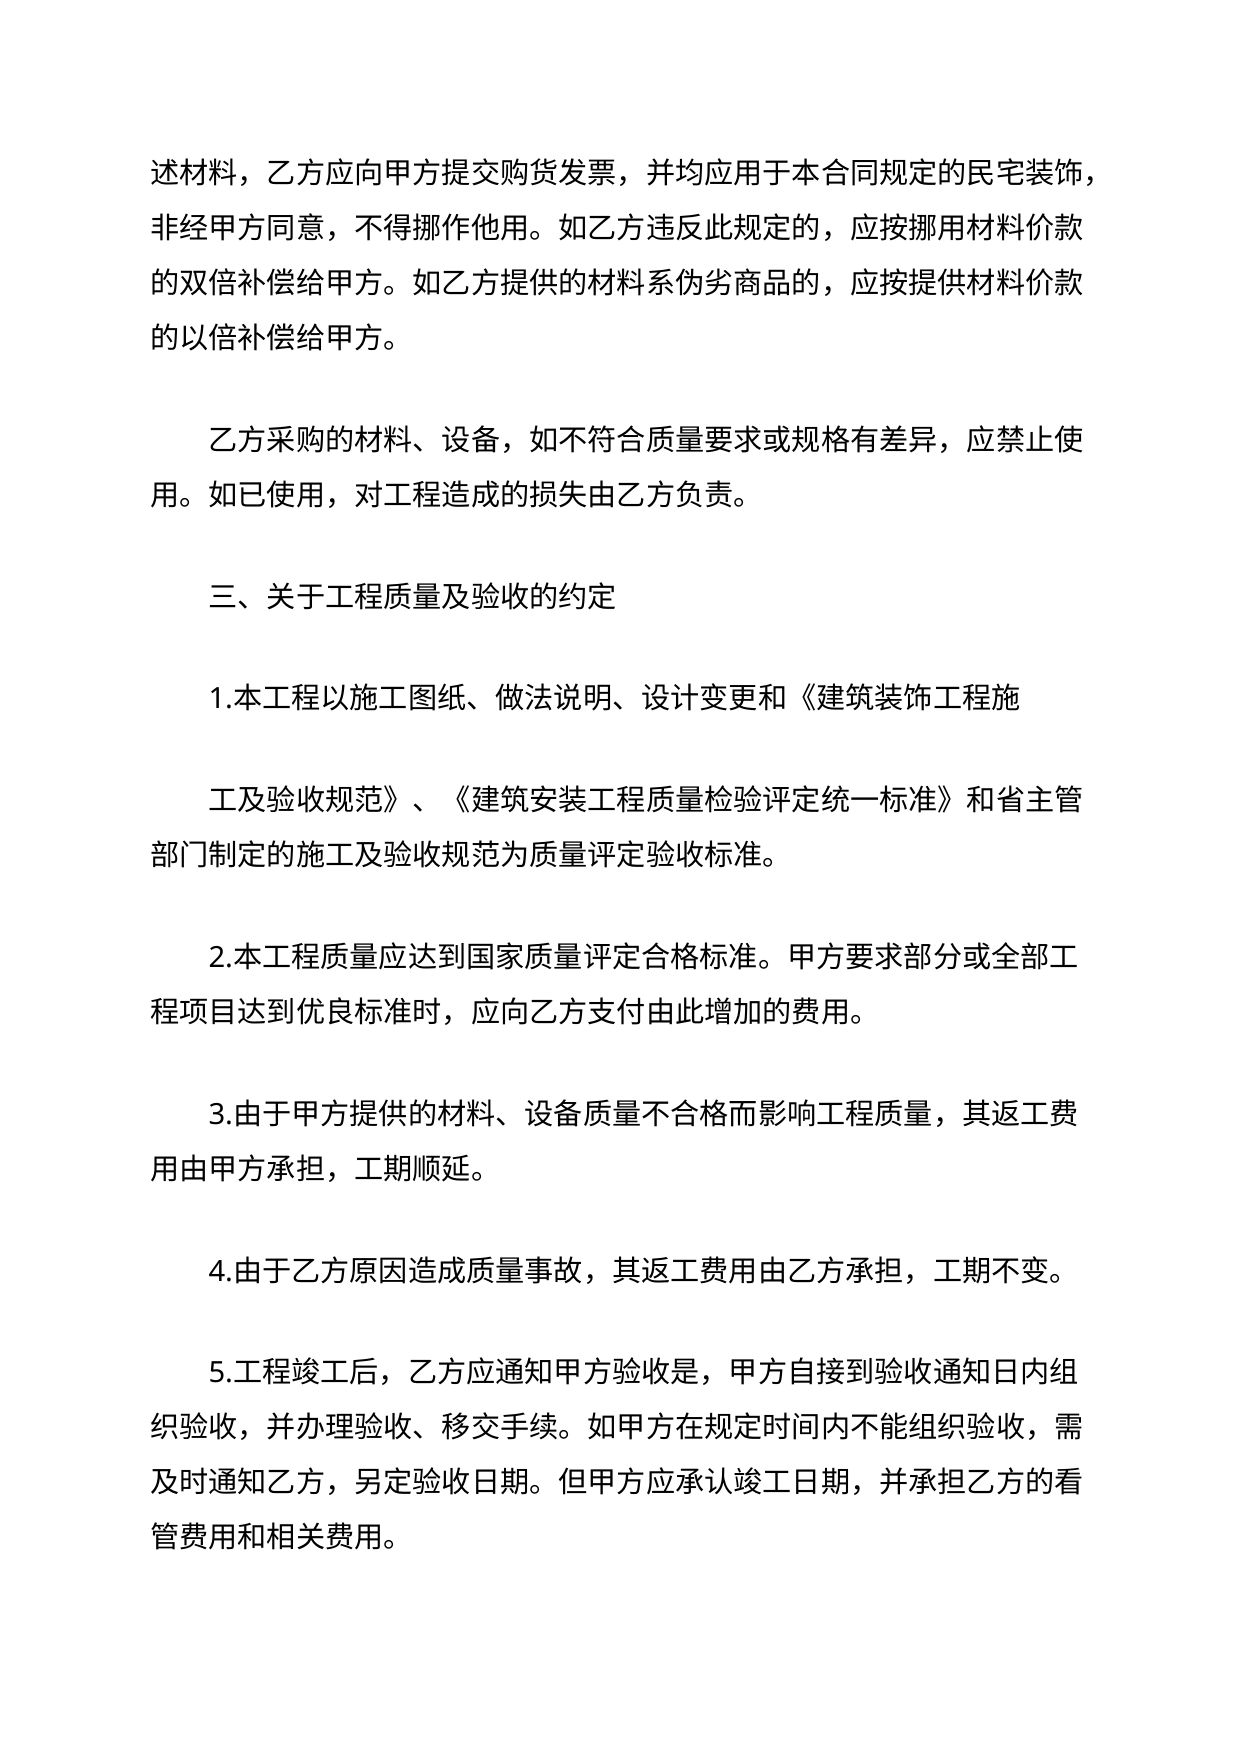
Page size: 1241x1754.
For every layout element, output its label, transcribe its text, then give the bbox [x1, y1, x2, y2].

text 5.工程竣工后，乙方应通知甲方验收是，甲方自接到验收通知日内组织验收，并办理验收、移交手续。如甲方在规定时间内不能组织验收，需及时通知乙方，另定验收日期。但甲方应承认竣工日期，并承担乙方的看管费用和相关费用。 [150, 1349, 1090, 1556]
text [150, 150, 1090, 357]
text 2.本工程质量应达到国家质量评定合格标准。甲方要求部分或全部工程项目达到优良标准时，应向乙方支付由此增加的费用。 [150, 933, 1090, 1031]
text 3.由于甲方提供的材料、设备质量不合格而影响工程质量，其返工费用由甲方承担，工期顺延。 [150, 1090, 1090, 1188]
text 乙方采购的材料、设备，如不符合质量要求或规格有差异，应禁止使用。如已使用，对工程造成的损失由乙方负责。 [150, 416, 1090, 514]
text 4.由于乙方原因造成质量事故，其返工费用由乙方承担，工期不变。 [150, 1247, 1090, 1289]
text 1.本工程以施工图纸、做法说明、设计变更和《建筑装饰工程施 [150, 675, 1090, 717]
text 三、关于工程质量及验收的约定 [150, 573, 1090, 615]
text 工及验收规范》、《建筑安装工程质量检验评定统一标准》和省主管部门制定的施工及验收规范为质量评定验收标准。 [150, 777, 1090, 874]
